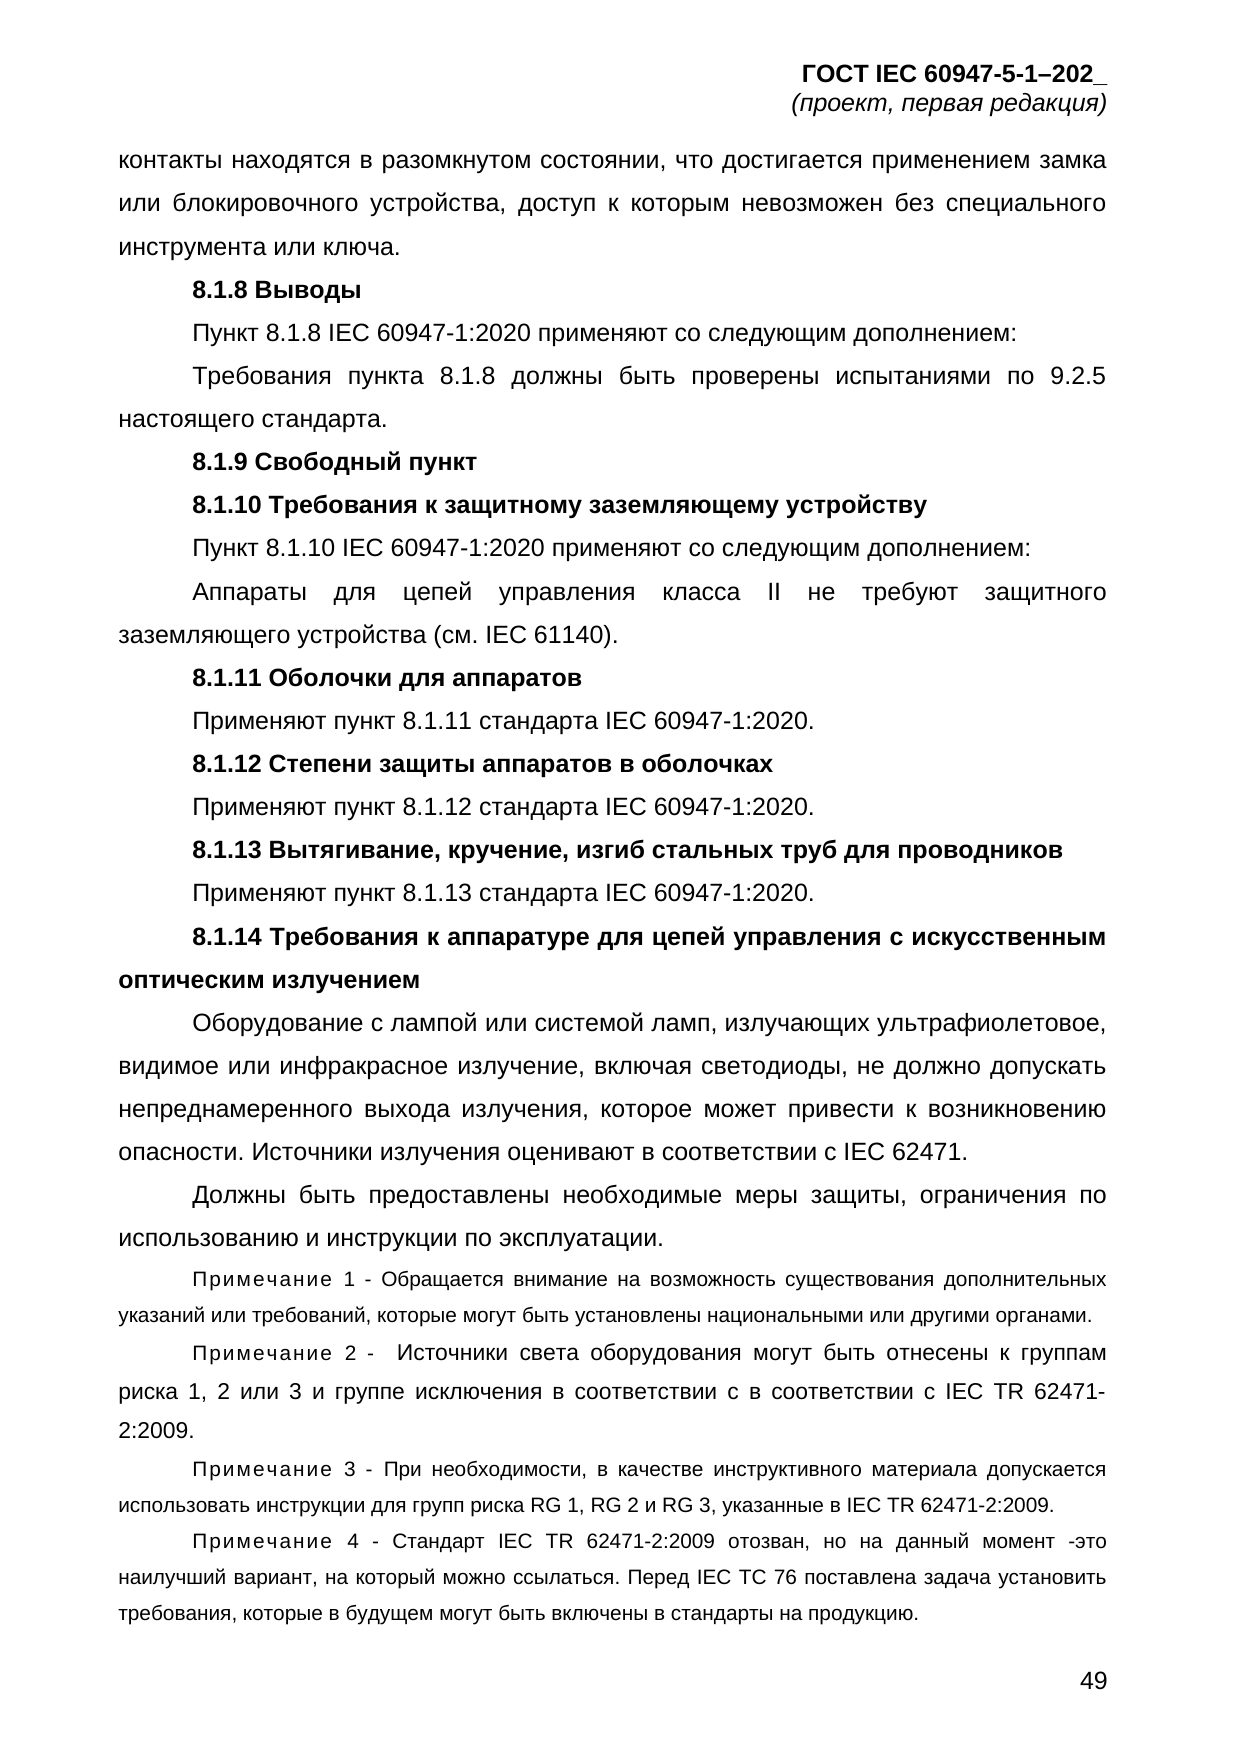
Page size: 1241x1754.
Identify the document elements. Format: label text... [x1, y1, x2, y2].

text 8.1.13 Вытягивание, кручение, изгиб стальных труб для проводников [118, 835, 1107, 864]
text Примечание 3 - При необходимости, в качестве инструктивного материала допускается использовать инструкции для групп риска RG 1, RG 2 и RG 3, указанные в IEC TR 62471-2:2009. [118, 1457, 1107, 1517]
text Должны быть предоставлены необходимые меры защиты, ограничения по использованию и инструкции по эксплуатации. [118, 1180, 1107, 1252]
text 8.1.14 Требования к аппаратуре для цепей управления с искусственным оптическим излучением [118, 922, 1107, 993]
text 8.1.9 Свободный пункт [118, 447, 1107, 476]
text 8.1.10 Требования к защитному заземляющему устройству [118, 490, 1107, 519]
text Аппараты для цепей управления класса II не требуют защитного заземляющего устройства (см. IEC 61140). [118, 577, 1107, 648]
text Оборудование с лампой или системой ламп, излучающих ультрафиолетовое, видимое или инфракрасное излучение, включая светодиоды, не должно допускать непреднамеренного выхода излучения, которое может привести к возникновению опасности. Источники излучения оценивают в соответствии с IEC 62471. [118, 1008, 1107, 1166]
text Примечание 2 - Источники света оборудования могут быть отнесены к группам риска 1, 2 или 3 и группе исключения в соответствии с в соответствии с IEC TR 62471-2:2009. [118, 1338, 1107, 1444]
text 8.1.8 Выводы [118, 275, 1107, 303]
text Применяют пункт 8.1.13 стандарта IEC 60947-1:2020. [118, 878, 1107, 907]
text Пункт 8.1.8 IEC 60947-1:2020 применяют со следующим дополнением: [118, 318, 1107, 347]
text Примечание 1 - Обращается внимание на возможность существования дополнительных указаний или требований, которые могут быть установлены национальными или другими органами. [118, 1267, 1107, 1326]
text 8.1.11 Оболочки для аппаратов [118, 663, 1107, 692]
text Пункт 8.1.10 IEC 60947-1:2020 применяют со следующим дополнением: [118, 533, 1107, 562]
text Применяют пункт 8.1.11 стандарта IEC 60947-1:2020. [118, 706, 1107, 735]
text 8.1.12 Степени защиты аппаратов в оболочках [118, 749, 1107, 778]
text Требования пункта 8.1.8 должны быть проверены испытаниями по 9.2.5 настоящего стандарта. [118, 361, 1107, 433]
text Примечание 4 - Стандарт IEC TR 62471-2:2009 отозван, но на данный момент -это наилучший вариант, на который можно ссылаться. Перед IEC TC 76 поставлена задача установить требования, которые в будущем могут быть включены в стандарты на продукцию. [118, 1529, 1107, 1624]
text Применяют пункт 8.1.12 стандарта IEC 60947-1:2020. [118, 792, 1107, 821]
